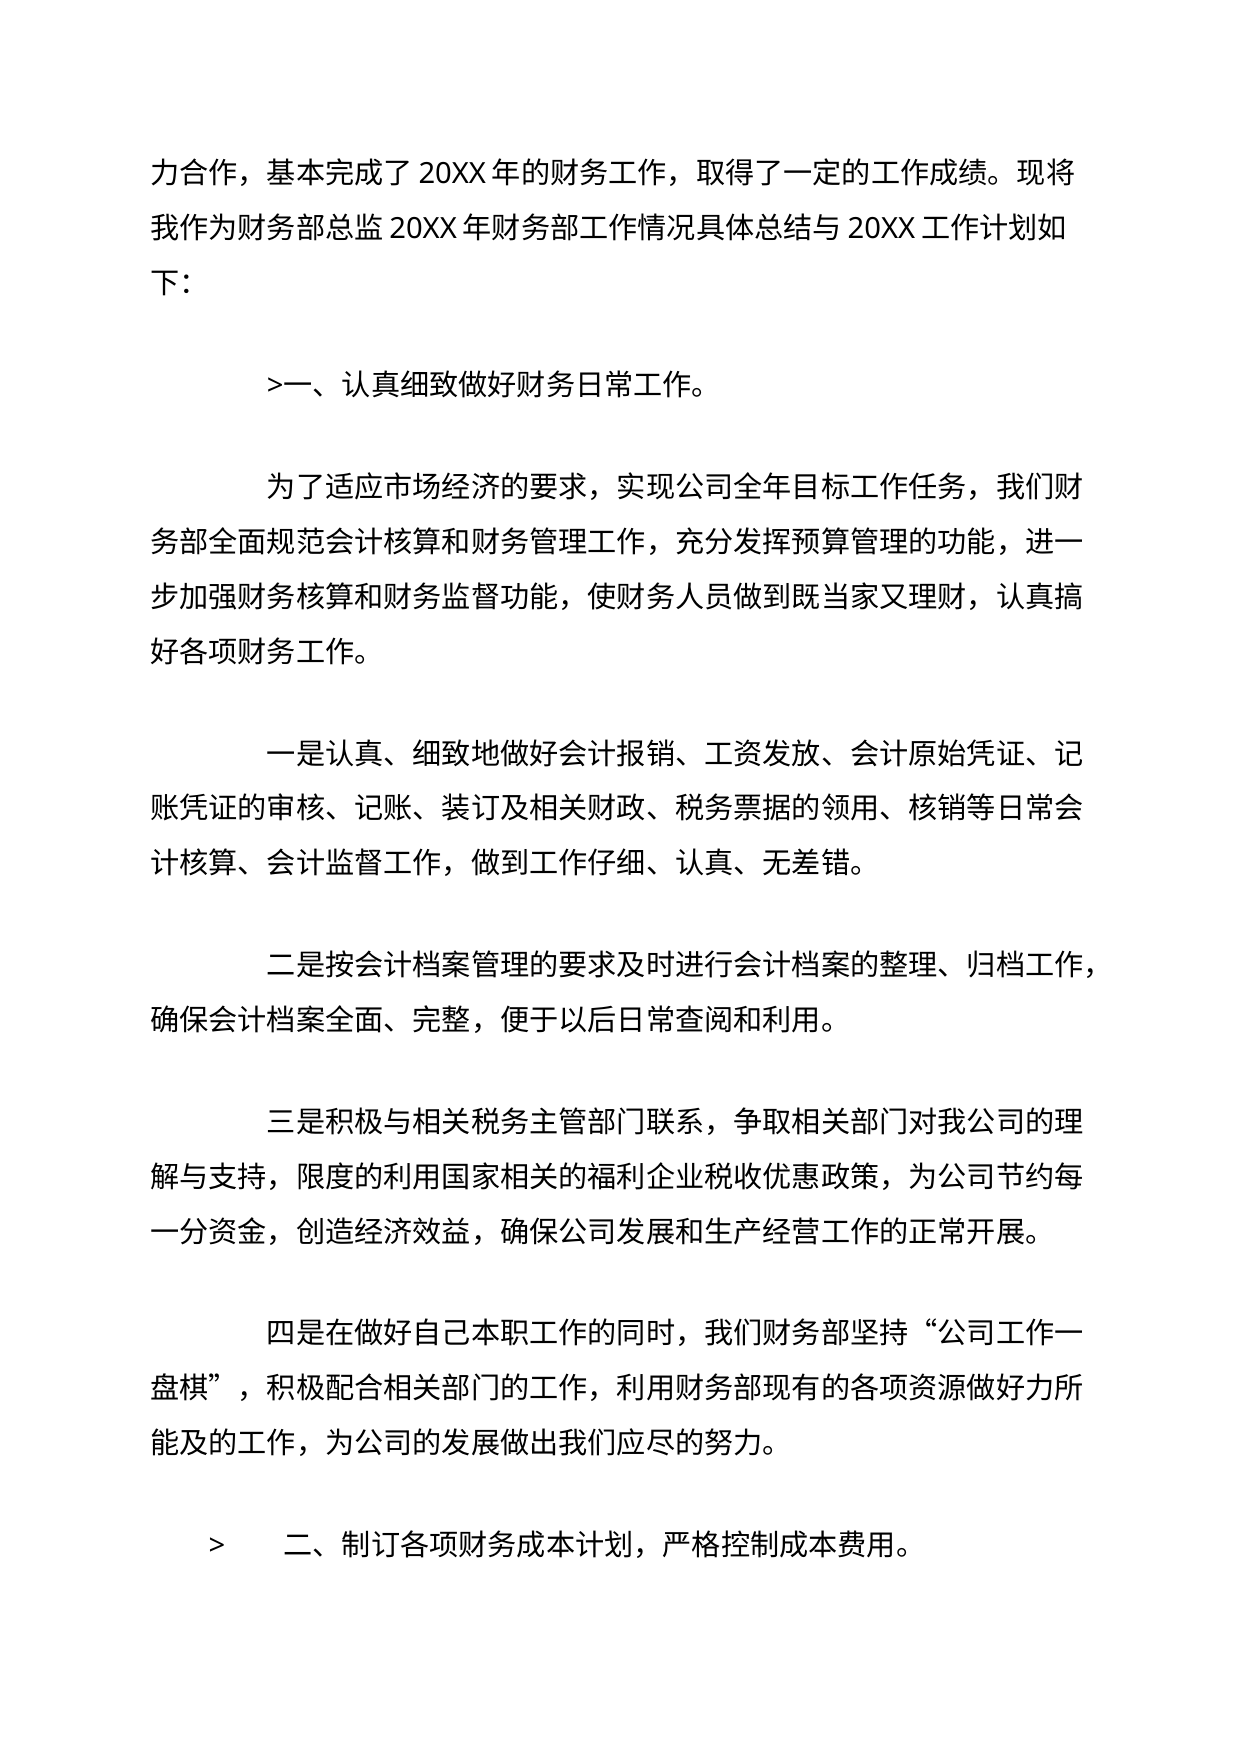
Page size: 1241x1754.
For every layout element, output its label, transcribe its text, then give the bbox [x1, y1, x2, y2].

text 为了适应市场经济的要求，实现公司全年目标工作任务，我们财务部全面规范会计核算和财务管理工作，充分发挥预算管理的功能，进一步加强财务核算和财务监督功能，使财务人员做到既当家又理财，认真搞好各项财务工作。 [150, 464, 1090, 671]
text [150, 150, 1090, 302]
text 四是在做好自己本职工作的同时，我们财务部坚持“公司工作一盘棋”，积极配合相关部门的工作，利用财务部现有的各项资源做好力所能及的工作，为公司的发展做出我们应尽的努力。 [150, 1310, 1090, 1462]
text 二是按会计档案管理的要求及时进行会计档案的整理、归档工作，确保会计档案全面、完整，便于以后日常查阅和利用。 [150, 942, 1090, 1039]
text 三是积极与相关税务主管部门联系，争取相关部门对我公司的理解与支持，限度的利用国家相关的福利企业税收优惠政策，为公司节约每一分资金，创造经济效益，确保公司发展和生产经营工作的正常开展。 [150, 1098, 1090, 1251]
text 一是认真、细致地做好会计报销、工资发放、会计原始凭证、记账凭证的审核、记账、装订及相关财政、税务票据的领用、核销等日常会计核算、会计监督工作，做到工作仔细、认真、无差错。 [150, 730, 1090, 882]
text >一、认真细致做好财务日常工作。 [150, 362, 1090, 404]
text > 二、制订各项财务成本计划，严格控制成本费用。 [150, 1522, 1090, 1564]
